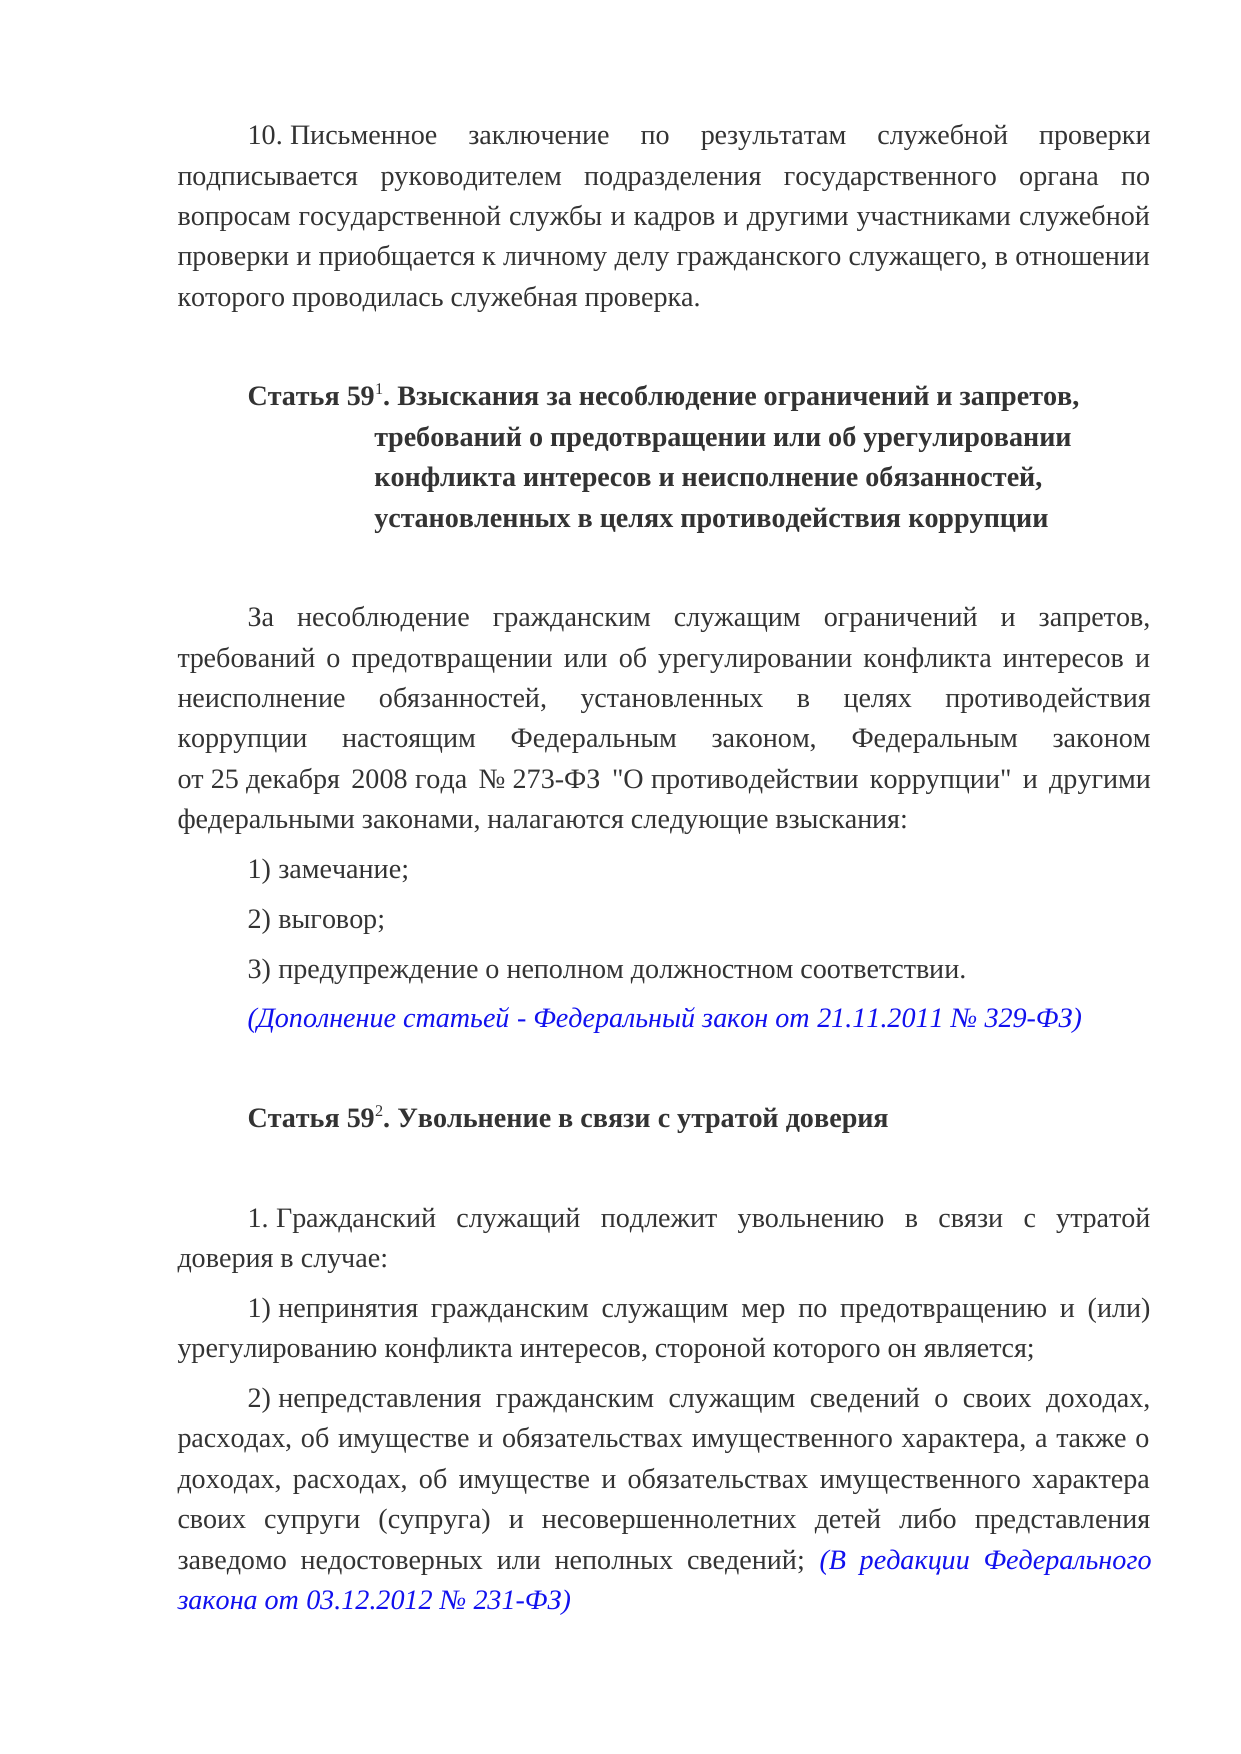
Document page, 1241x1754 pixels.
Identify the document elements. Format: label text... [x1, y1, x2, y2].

text 1. Гражданский служащий подлежит увольнению в связи с утратой доверия в случае: [177, 1201, 1152, 1273]
text 2) выговор; [177, 902, 1152, 934]
text Статья 592. Увольнение в связи с утратой доверия [247, 1101, 1152, 1133]
text 3) предупреждение о неполном должностном соответствии. [177, 952, 1152, 984]
text (Дополнение статьей - Федеральный закон от 21.11.2011 № 329-ФЗ) [177, 1001, 1152, 1034]
text Статья 591. Взыскания за несоблюдение ограничений и запретов, требований о предотвращении или об урегулировании конфликта интересов и неисполнение обязанностей, установленных в целях противодействия коррупции [247, 379, 1152, 533]
text 2) непредставления гражданским служащим сведений о своих доходах, расходах, об имуществе и обязательствах имущественного характера, а также о доходах, расходах, об имуществе и обязательствах имущественного характера своих супруги (супруга) и несовершеннолетних детей либо представления заведомо недостоверных или неполных сведений; (В редакции Федерального закона от 03.12.2012 № 231-ФЗ) [177, 1381, 1152, 1616]
text 10. Письменное заключение по результатам служебной проверки подписывается руководителем подразделения государственного органа по вопросам государственной службы и кадров и другими участниками служебной проверки и приобщается к личному делу гражданского служащего, в отношении которого проводилась служебная проверка. [177, 118, 1152, 312]
text За несоблюдение гражданским служащим ограничений и запретов, требований о предотвращении или об урегулировании конфликта интересов и неисполнение обязанностей, установленных в целях противодействия коррупции настоящим Федеральным законом, Федеральным законом от 25 декабря 2008 года № 273-ФЗ "О противодействии коррупции" и другими федеральными законами, налагаются следующие взыскания: [177, 600, 1152, 835]
text 1) замечание; [177, 852, 1152, 884]
text 1) непринятия гражданским служащим мер по предотвращению и (или) урегулированию конфликта интересов, стороной которого он является; [177, 1291, 1152, 1364]
